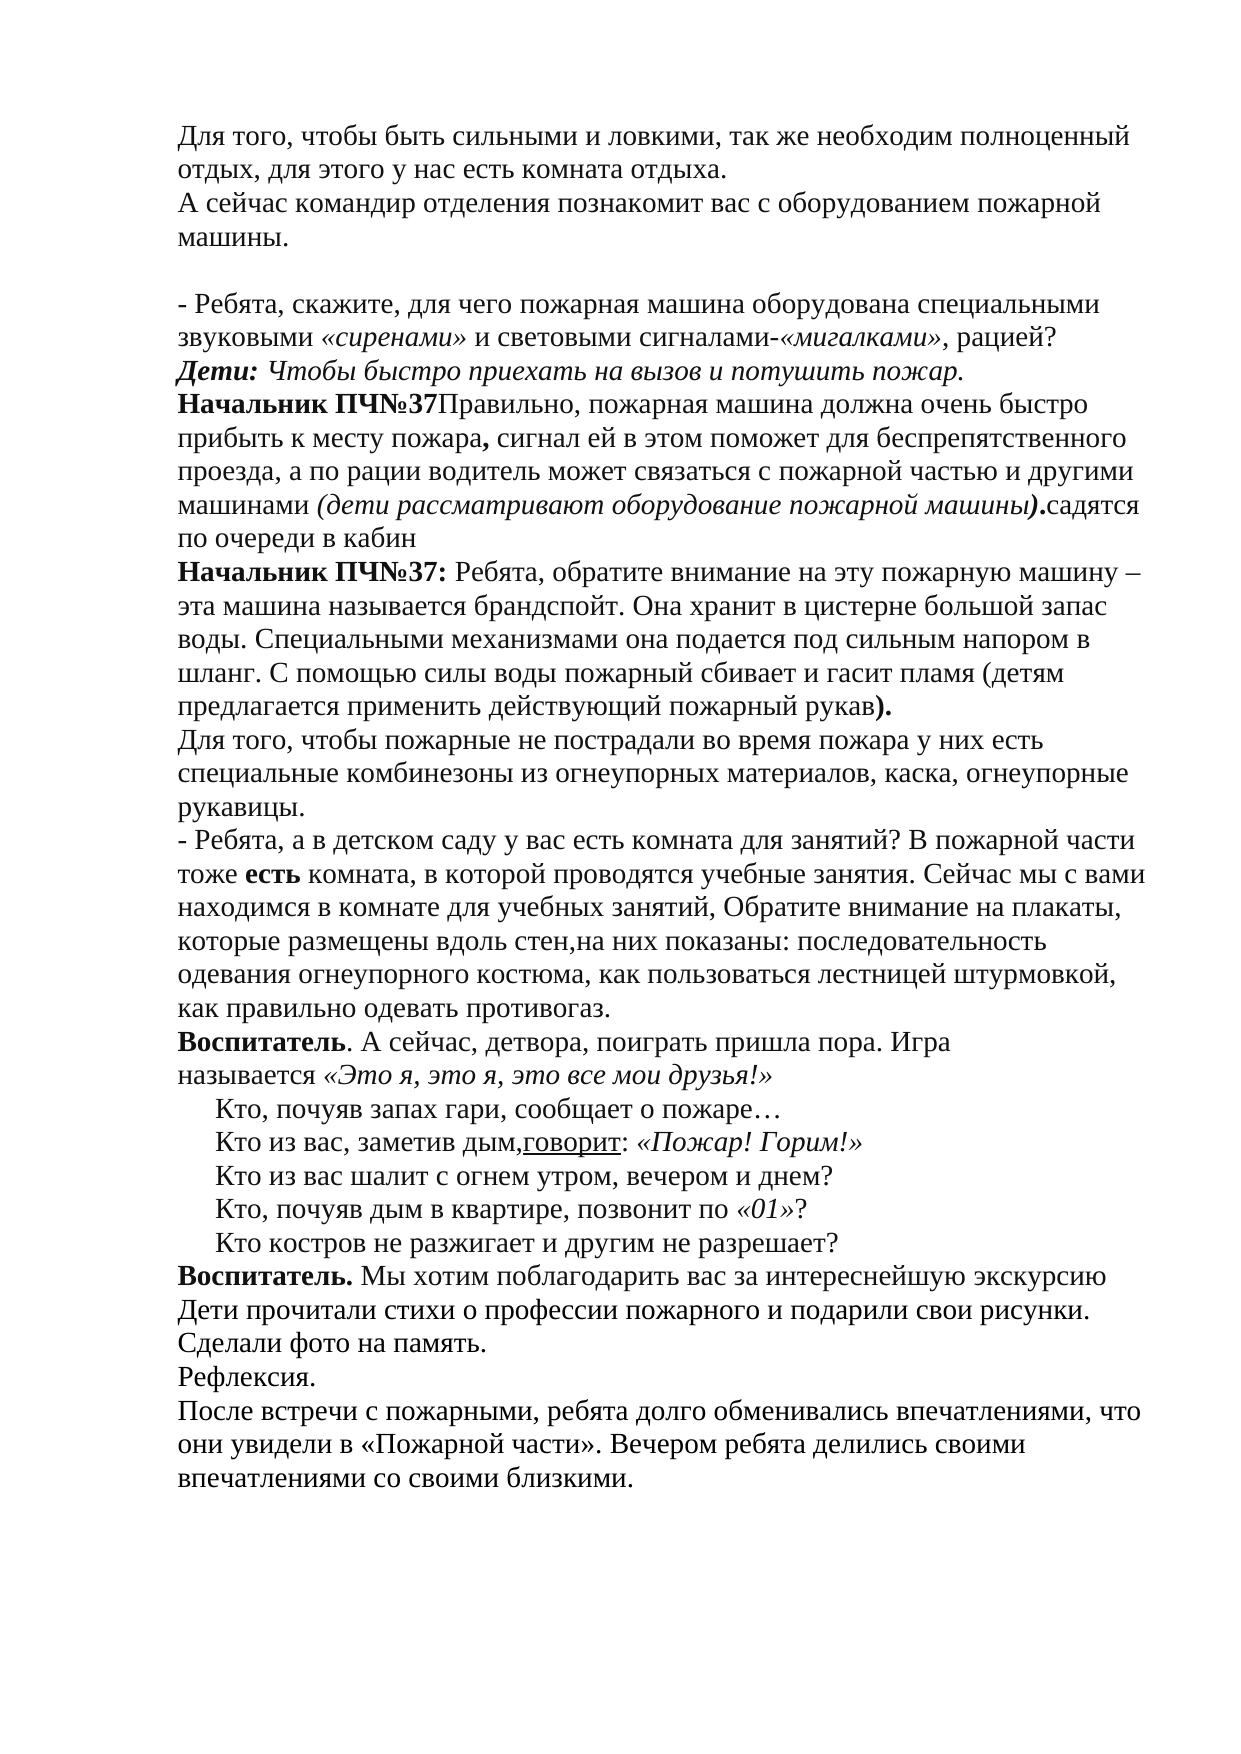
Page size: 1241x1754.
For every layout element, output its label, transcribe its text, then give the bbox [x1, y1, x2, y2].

text Кто костров не разжигает и другим не разрешает? [177, 1225, 1152, 1258]
text Начальник ПЧ№37Правильно, пожарная машина должна очень быстро прибыть к месту пожара, сигнал ей в этом поможет для беспрепятственного проезда, а по рации водитель может связаться с пожарной частью и другими машинами (дети рассматривают оборудование пожарной машины).садятся по очереди в кабин [177, 386, 1152, 554]
text Воспитатель. А сейчас, детвора, поиграть пришла пора. Игра называется «Это я, это я, это все мои друзья!» [177, 1024, 1152, 1091]
text Дети прочитали стихи о профессии пожарного и подарили свои рисунки. Сделали фото на память. [177, 1292, 1152, 1359]
text - Ребята, скажите, для чего пожарная машина оборудована специальными звуковыми «сиренами» и световыми сигналами-«мигалками», рацией? [177, 286, 1152, 353]
text Для того, чтобы быть сильными и ловкими, так же необходим полноценный отдых, для этого у нас есть комната отдыха. [177, 118, 1152, 185]
text Воспитатель. Мы хотим поблагодарить вас за интереснейшую экскурсию [177, 1258, 1152, 1292]
text А сейчас командир отделения познакомит вас с оборудованием пожарной машины. [177, 185, 1152, 252]
text Кто из вас, заметив дым,говорит: «Пожар! Горим!» [177, 1124, 1152, 1158]
text Кто, почуяв запах гари, сообщает о пожаре… [177, 1091, 1152, 1124]
text Дети: Чтобы быстро приехать на вызов и потушить пожар. [177, 353, 1152, 386]
text Рефлексия. [177, 1359, 1152, 1393]
text Для того, чтобы пожарные не пострадали во время пожара у них есть специальные комбинезоны из огнеупорных материалов, каска, огнеупорные рукавицы. [177, 722, 1152, 822]
text - Ребята, а в детском саду у вас есть комната для занятий? В пожарной части тоже есть комната, в которой проводятся учебные занятия. Сейчас мы с вами находимся в комнате для учебных занятий, Обратите внимание на плакаты, которые размещены вдоль стен,на них показаны: последовательность одевания огнеупорного костюма, как пользоваться лестницей штурмовкой, как правильно одевать противогаз. [177, 822, 1152, 1024]
text Начальник ПЧ№37: Ребята, обратите внимание на эту пожарную машину – эта машина называется брандспойт. Она хранит в цистерне большой запас воды. Специальными механизмами она подается под сильным напором в шланг. С помощью силы воды пожарный сбивает и гасит пламя (детям предлагается применить действующий пожарный рукав). [177, 554, 1152, 722]
text После встречи с пожарными, ребята долго обменивались впечатлениями, что они увидели в «Пожарной части». Вечером ребята делились своими впечатлениями со своими близкими. [177, 1393, 1152, 1493]
text Кто из вас шалит с огнем утром, вечером и днем? [177, 1158, 1152, 1191]
text Кто, почуяв дым в квартире, позвонит по «01»? [177, 1191, 1152, 1225]
